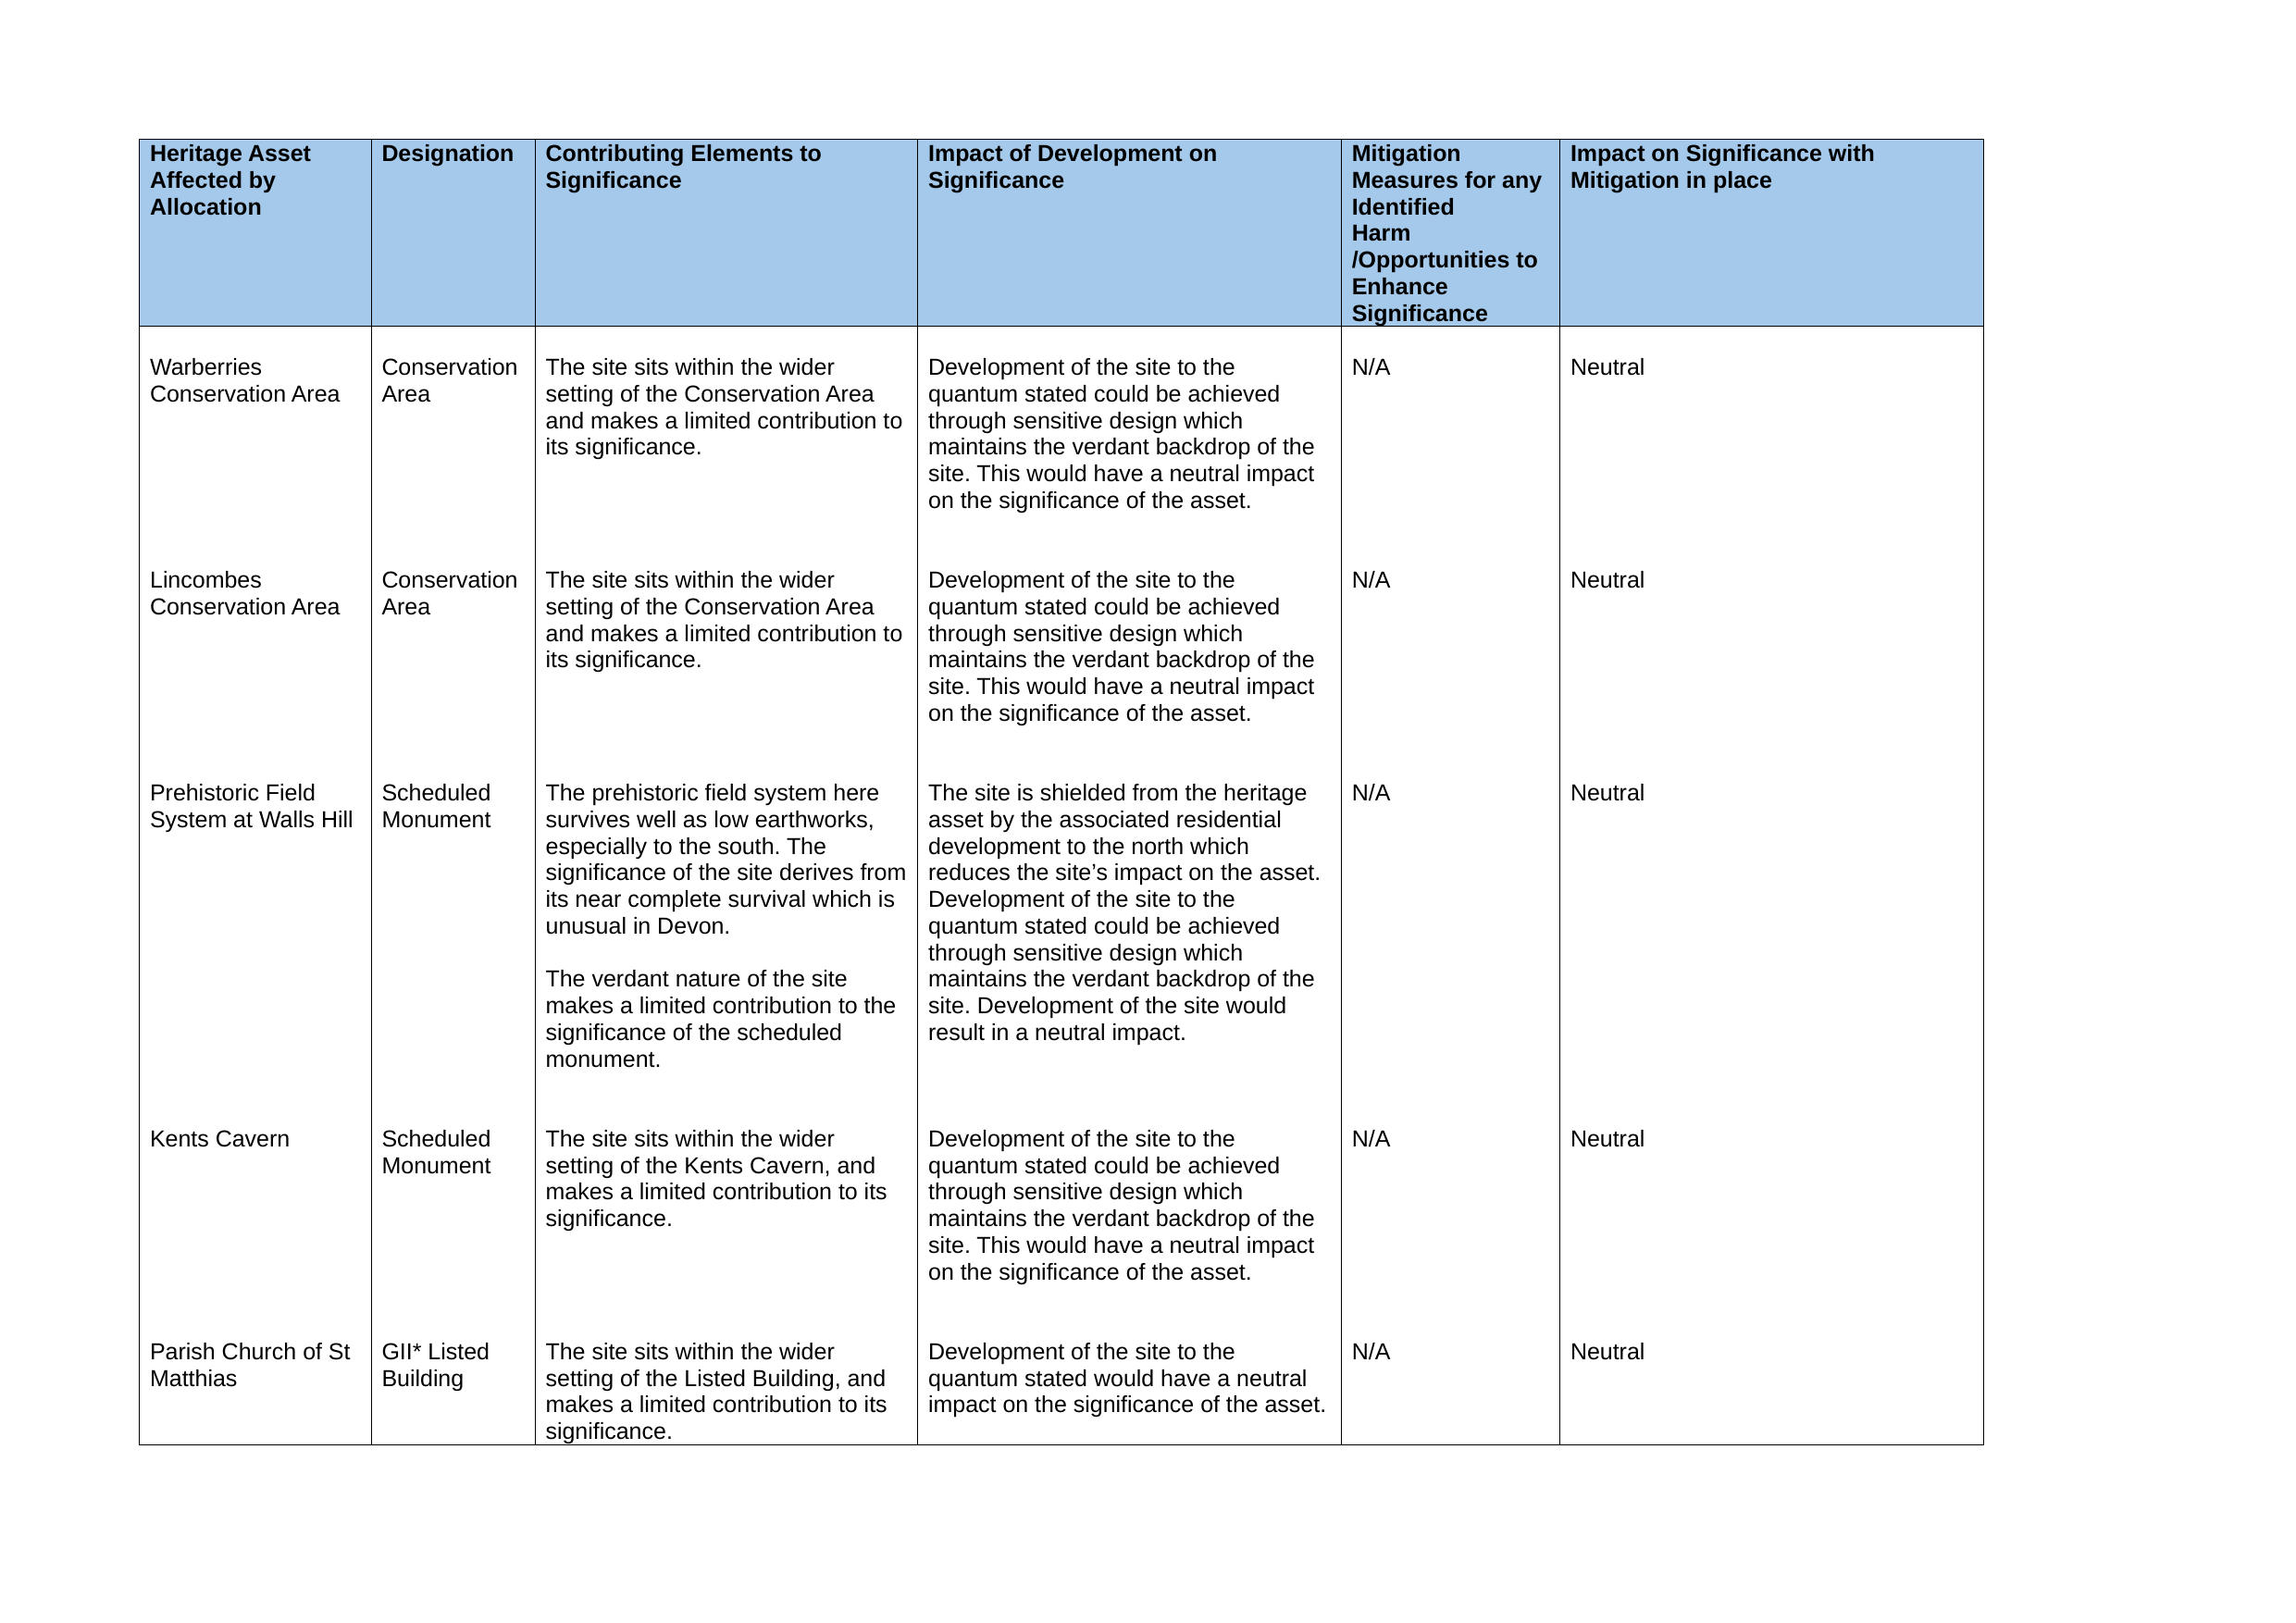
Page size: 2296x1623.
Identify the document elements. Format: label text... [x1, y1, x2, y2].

table_cell The site sits within the wider setting of the Conservation Area and makes a limited contribution to its significance. The site sits within the wider setting of the Conservation Area and makes a limited contribution to its significance. The prehistoric field system here survives well as low earthworks, especially to the south. The significance of the site derives from its near complete survival which is unusual in Devon. The verdant nature of the site makes a limited contribution to the significance of the scheduled monument. The site sits within the wider setting of the Kents Cavern, and makes a limited contribution to its significance. The site sits within the wider setting of the Listed Building, and makes a limited contribution to its significance. [536, 327, 917, 1444]
table_cell N/A N/A N/A N/A N/A [1342, 327, 1559, 1444]
table_header Designation [372, 140, 535, 326]
table_header Impact of Development on Significance [918, 140, 1341, 326]
table_cell Neutral Neutral Neutral Neutral Neutral [1560, 327, 1983, 1444]
table_header Heritage Asset Affected by Allocation [140, 140, 371, 326]
table_cell Development of the site to the quantum stated could be achieved through sensitive design which maintains the verdant backdrop of the site. This would have a neutral impact on the significance of the asset. Development of the site to the quantum stated could be achieved through sensitive design which maintains the verdant backdrop of the site. This would have a neutral impact on the significance of the asset. The site is shielded from the heritage asset by the associated residential development to the north which reduces the site’s impact on the asset. Development of the site to the quantum stated could be achieved through sensitive design which maintains the verdant backdrop of the site. Development of the site would result in a neutral impact. Development of the site to the quantum stated could be achieved through sensitive design which maintains the verdant backdrop of the site. This would have a neutral impact on the significance of the asset. Development of the site to the quantum stated would have a neutral impact on the significance of the asset. [918, 327, 1341, 1444]
table_header Contributing Elements to Significance [536, 140, 917, 326]
table_cell Warberries Conservation Area Lincombes Conservation Area Prehistoric Field System at Walls Hill Kents Cavern Parish Church of St Matthias [140, 327, 371, 1444]
table_cell Conservation Area Conservation Area Scheduled Monument Scheduled Monument GII* Listed Building [372, 327, 535, 1444]
table_header Mitigation Measures for any Identified Harm /Opportunities to Enhance Significance [1342, 140, 1559, 326]
table_header Impact on Significance with Mitigation in place [1560, 140, 1983, 326]
